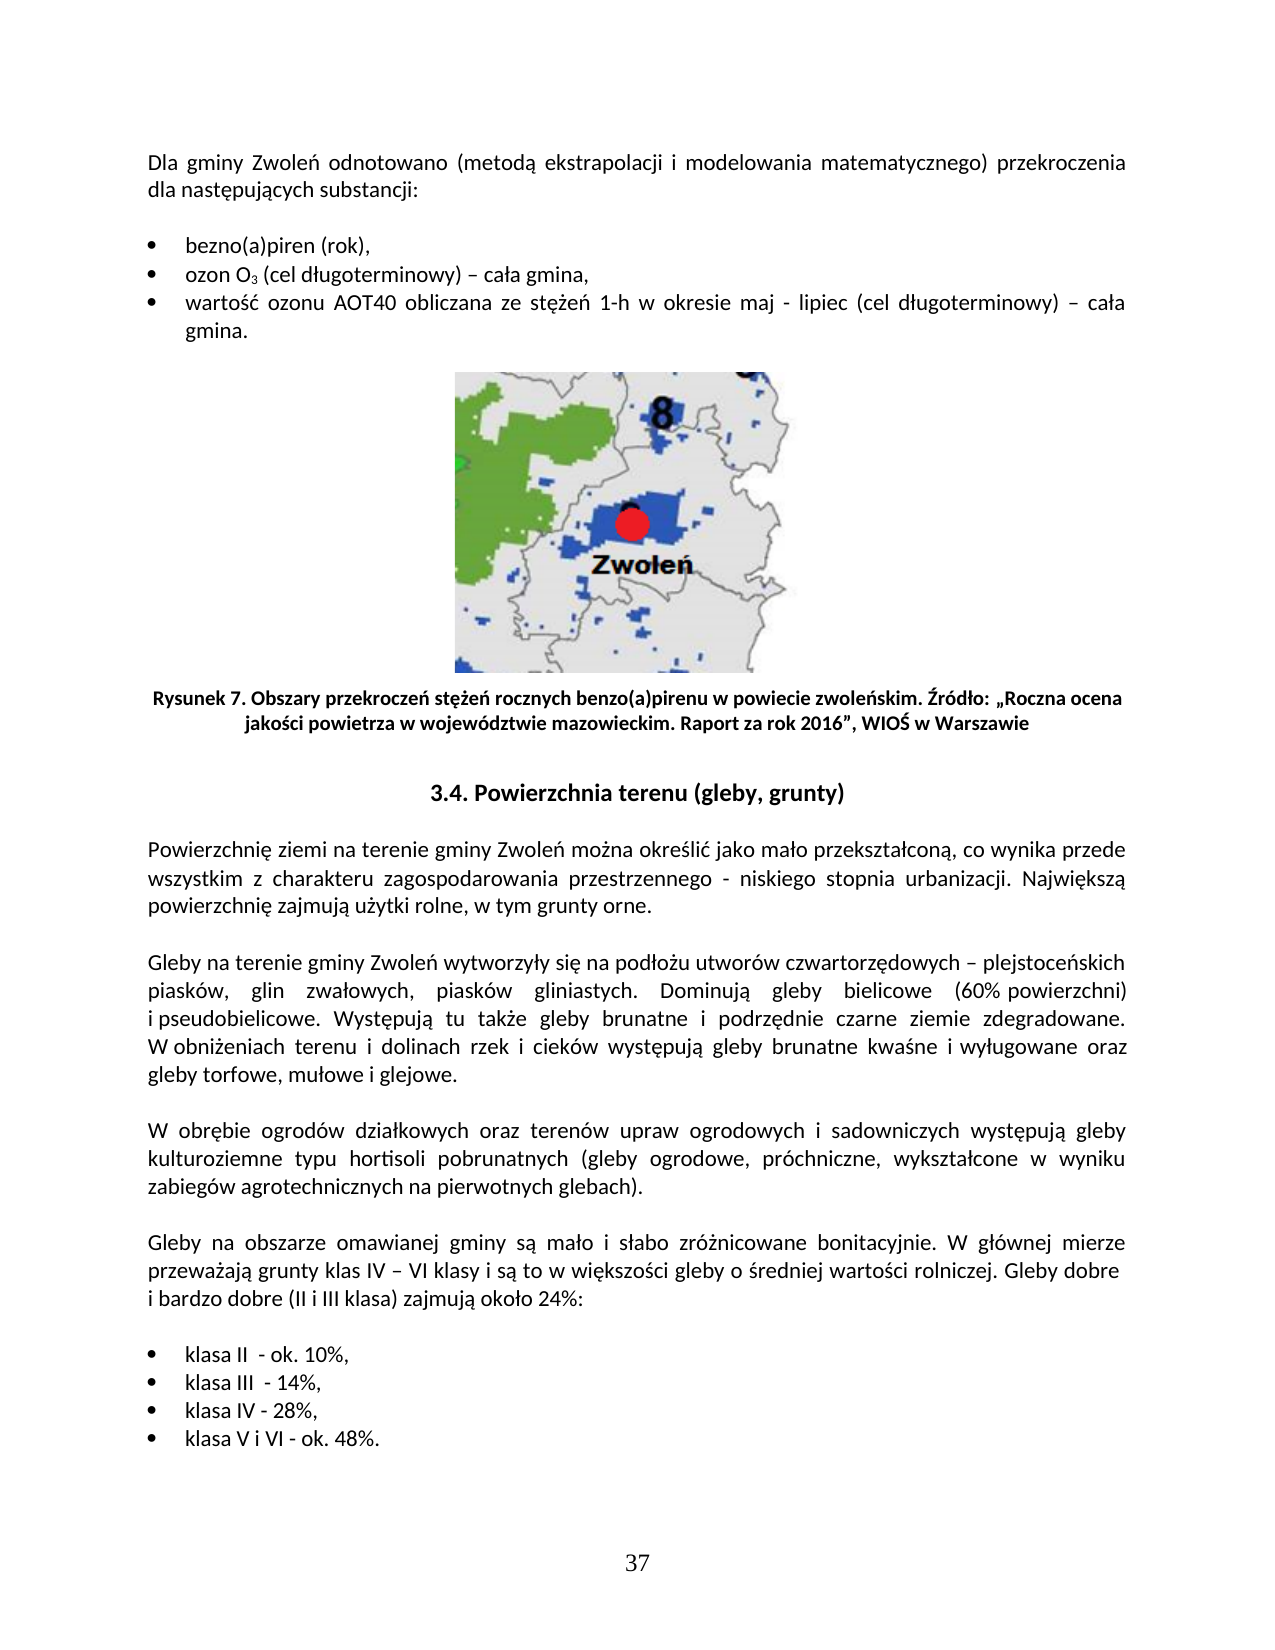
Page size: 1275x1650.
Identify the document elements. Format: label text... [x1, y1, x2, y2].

text W obrębie ogrodów działkowych oraz terenów upraw ogrodowych i sadowniczych występują gleby kulturoziemne typu hortisoli pobrunatnych (gleby ogrodowe, próchniczne, wykształcone w wyniku zabiegów agrotechnicznych na pierwotnych glebach). [148, 1116, 1127, 1200]
text 3.4. Powierzchnia terenu (gleby, grunty) [148, 777, 1127, 808]
list klasa II - ok. 10%, [148, 1340, 1127, 1368]
list klasa III - 14%, [148, 1368, 1127, 1396]
list klasa IV - 28%, [148, 1396, 1127, 1424]
list ozon O3 (cel długoterminowy) – cała gmina, [148, 260, 1127, 288]
list wartość ozonu AOT40 obliczana ze stężeń 1-h w okresie maj - lipiec (cel długoterminowy) – cała gmina. [148, 288, 1127, 344]
text Gleby na obszarze omawianej gminy są mało i słabo zróżnicowane bonitacyjnie. W głównej mierze przeważają grunty klas IV – VI klasy i są to w większości gleby o średniej wartości rolniczej. Gleby dobre i bardzo dobre (II i III klasa) zajmują około 24%: [148, 1228, 1127, 1312]
list klasa V i VI - ok. 48%. [148, 1424, 1127, 1452]
text Gleby na terenie gminy Zwoleń wytworzyły się na podłożu utworów czwartorzędowych – plejstoceńskich piasków, glin zwałowych, piasków gliniastych. Dominują gleby bielicowe (60% powierzchni) i pseudobielicowe. Występują tu także gleby brunatne i podrzędnie czarne ziemie zdegradowane. W obniżeniach terenu i dolinach rzek i cieków występują gleby brunatne kwaśne i wyługowane oraz gleby torfowe, mułowe i glejowe. [148, 948, 1127, 1088]
picture [454, 372, 821, 673]
list bezno(a)piren (rok), [148, 232, 1127, 260]
text Dla gminy Zwoleń odnotowano (metodą ekstrapolacji i modelowania matematycznego) przekroczenia dla następujących substancji: [148, 148, 1127, 204]
text Powierzchnię ziemi na terenie gminy Zwoleń można określić jako mało przekształconą, co wynika przede wszystkim z charakteru zagospodarowania przestrzennego - niskiego stopnia urbanizacji. Największą powierzchnię zajmują użytki rolne, w tym grunty orne. [148, 836, 1127, 920]
